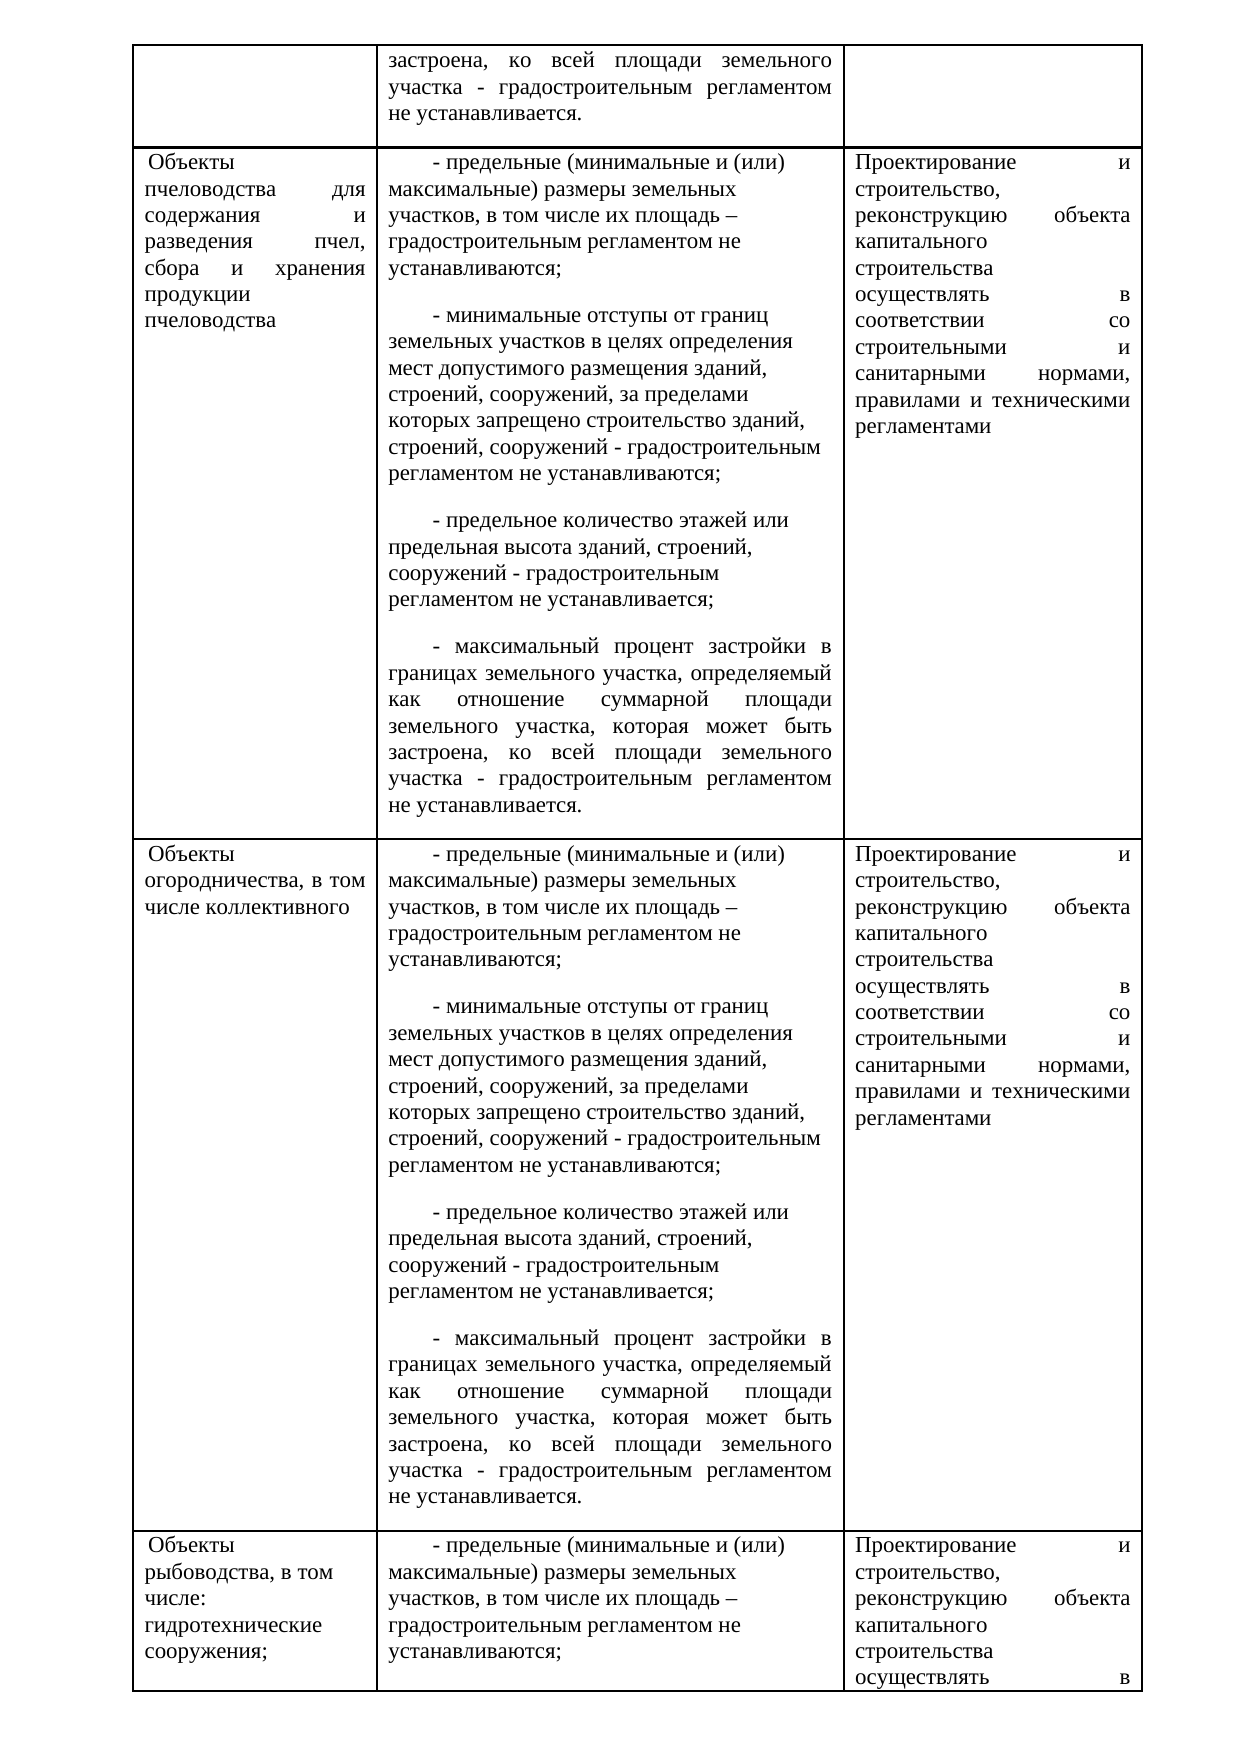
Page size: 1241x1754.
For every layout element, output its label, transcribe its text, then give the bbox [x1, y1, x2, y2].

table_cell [845, 1532, 1141, 1690]
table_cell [378, 1532, 843, 1690]
table_cell Объекты пчеловодства для содержания и разведения пчел, сбора и хранения продукции пчеловодства [134, 149, 376, 838]
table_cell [378, 46, 843, 146]
table_cell Объекты огородничества, в том числе коллективного [134, 840, 376, 1529]
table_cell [134, 1532, 376, 1690]
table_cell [845, 46, 1141, 146]
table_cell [134, 46, 376, 146]
